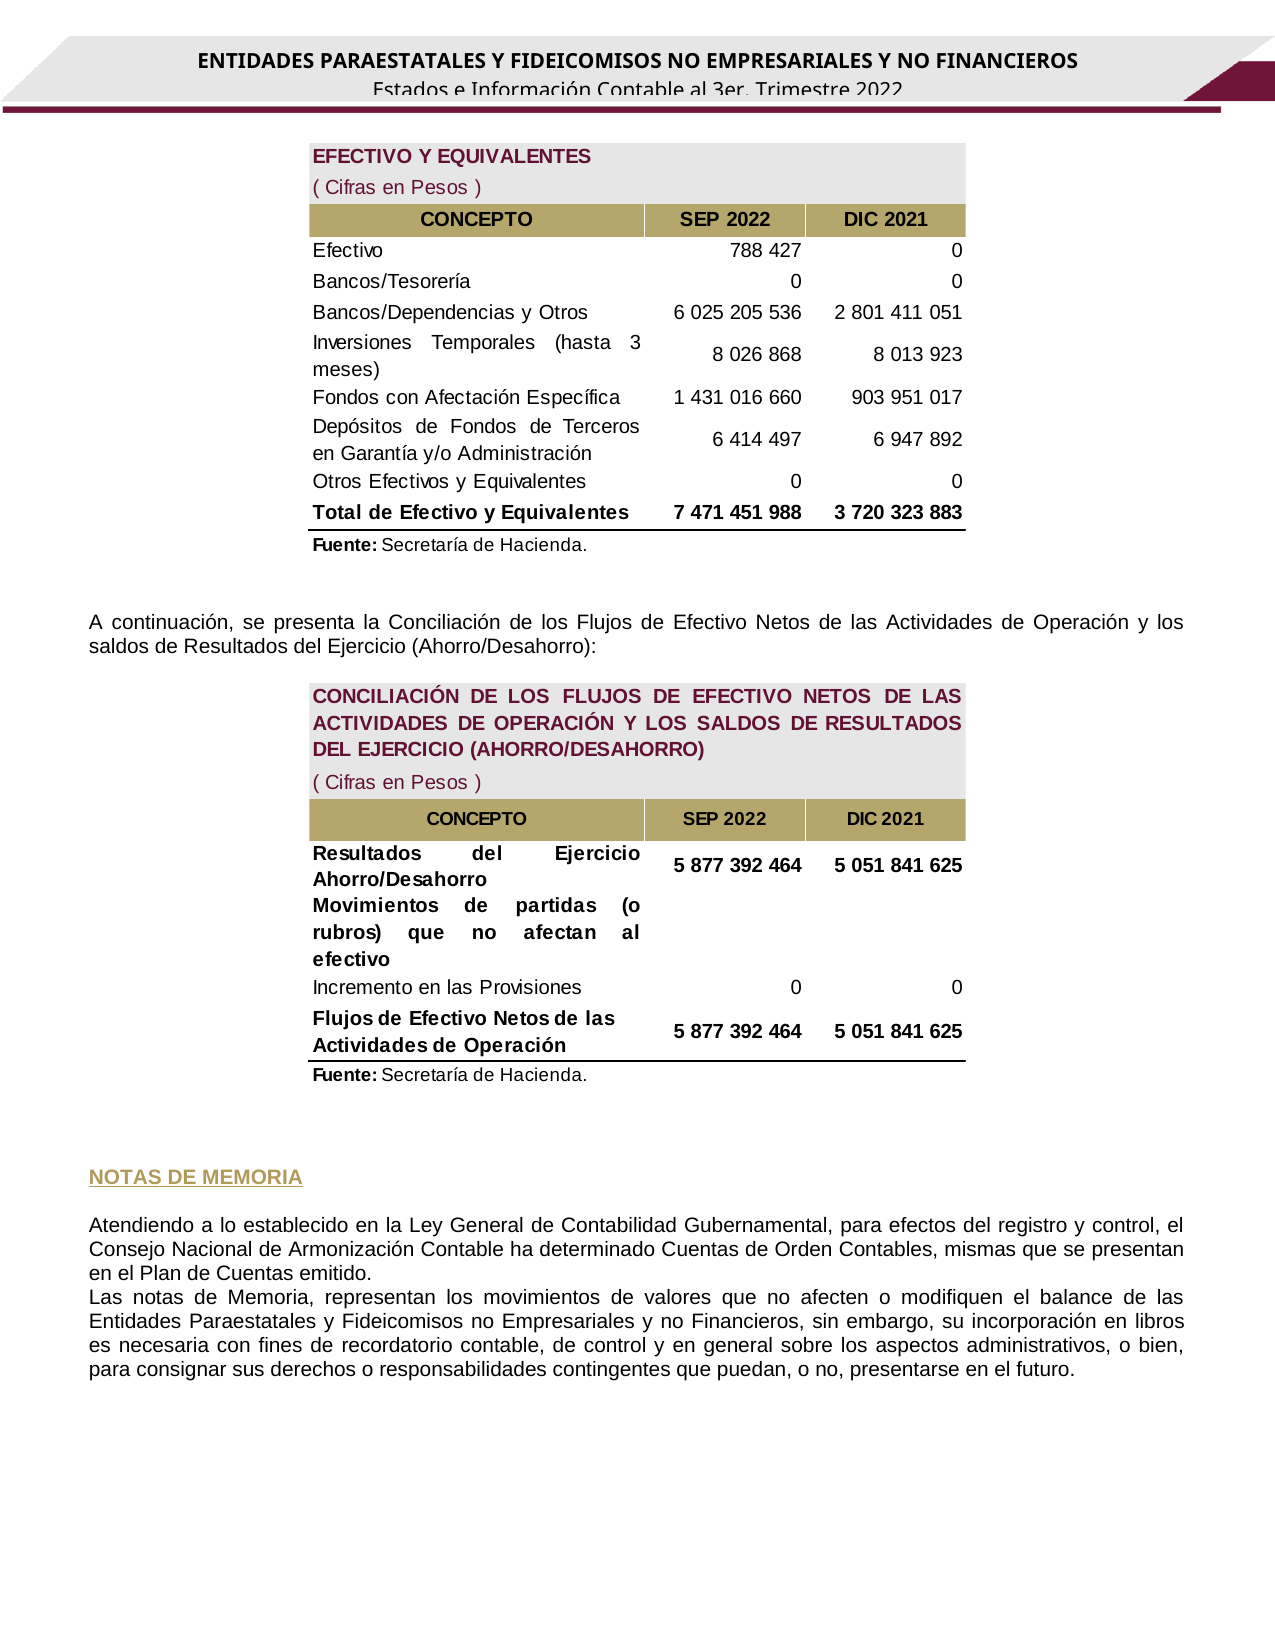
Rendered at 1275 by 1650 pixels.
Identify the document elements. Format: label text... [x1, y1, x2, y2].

picture [0, 36, 1275, 113]
text A continuación, se presenta la Conciliación de los Flujos de Efectivo Netos de las Actividades de Operación y los saldos de Resultados del Ejercicio (Ahorro/Desahorro): [89, 610, 1186, 658]
text Atendiendo a lo establecido en la Ley General de Contabilidad Gubernamental, para efectos del registro y control, el Consejo Nacional de Armonización Contable ha determinado Cuentas de Orden Contables, mismas que se presentan en el Plan de Cuentas emitido. [89, 1213, 1186, 1285]
text NOTAS de memoria [89, 1165, 1186, 1189]
text Las notas de Memoria, representan los movimientos de valores que no afecten o modifiquen el balance de las Entidades Paraestatales y Fideicomisos no Empresariales y no Financieros, sin embargo, su incorporación en libros es necesaria con fines de recordatorio contable, de control y en general sobre los aspectos administrativos, o bien, para consignar sus derechos o responsabilidades contingentes que puedan, o no, presentarse en el futuro. [89, 1285, 1186, 1381]
